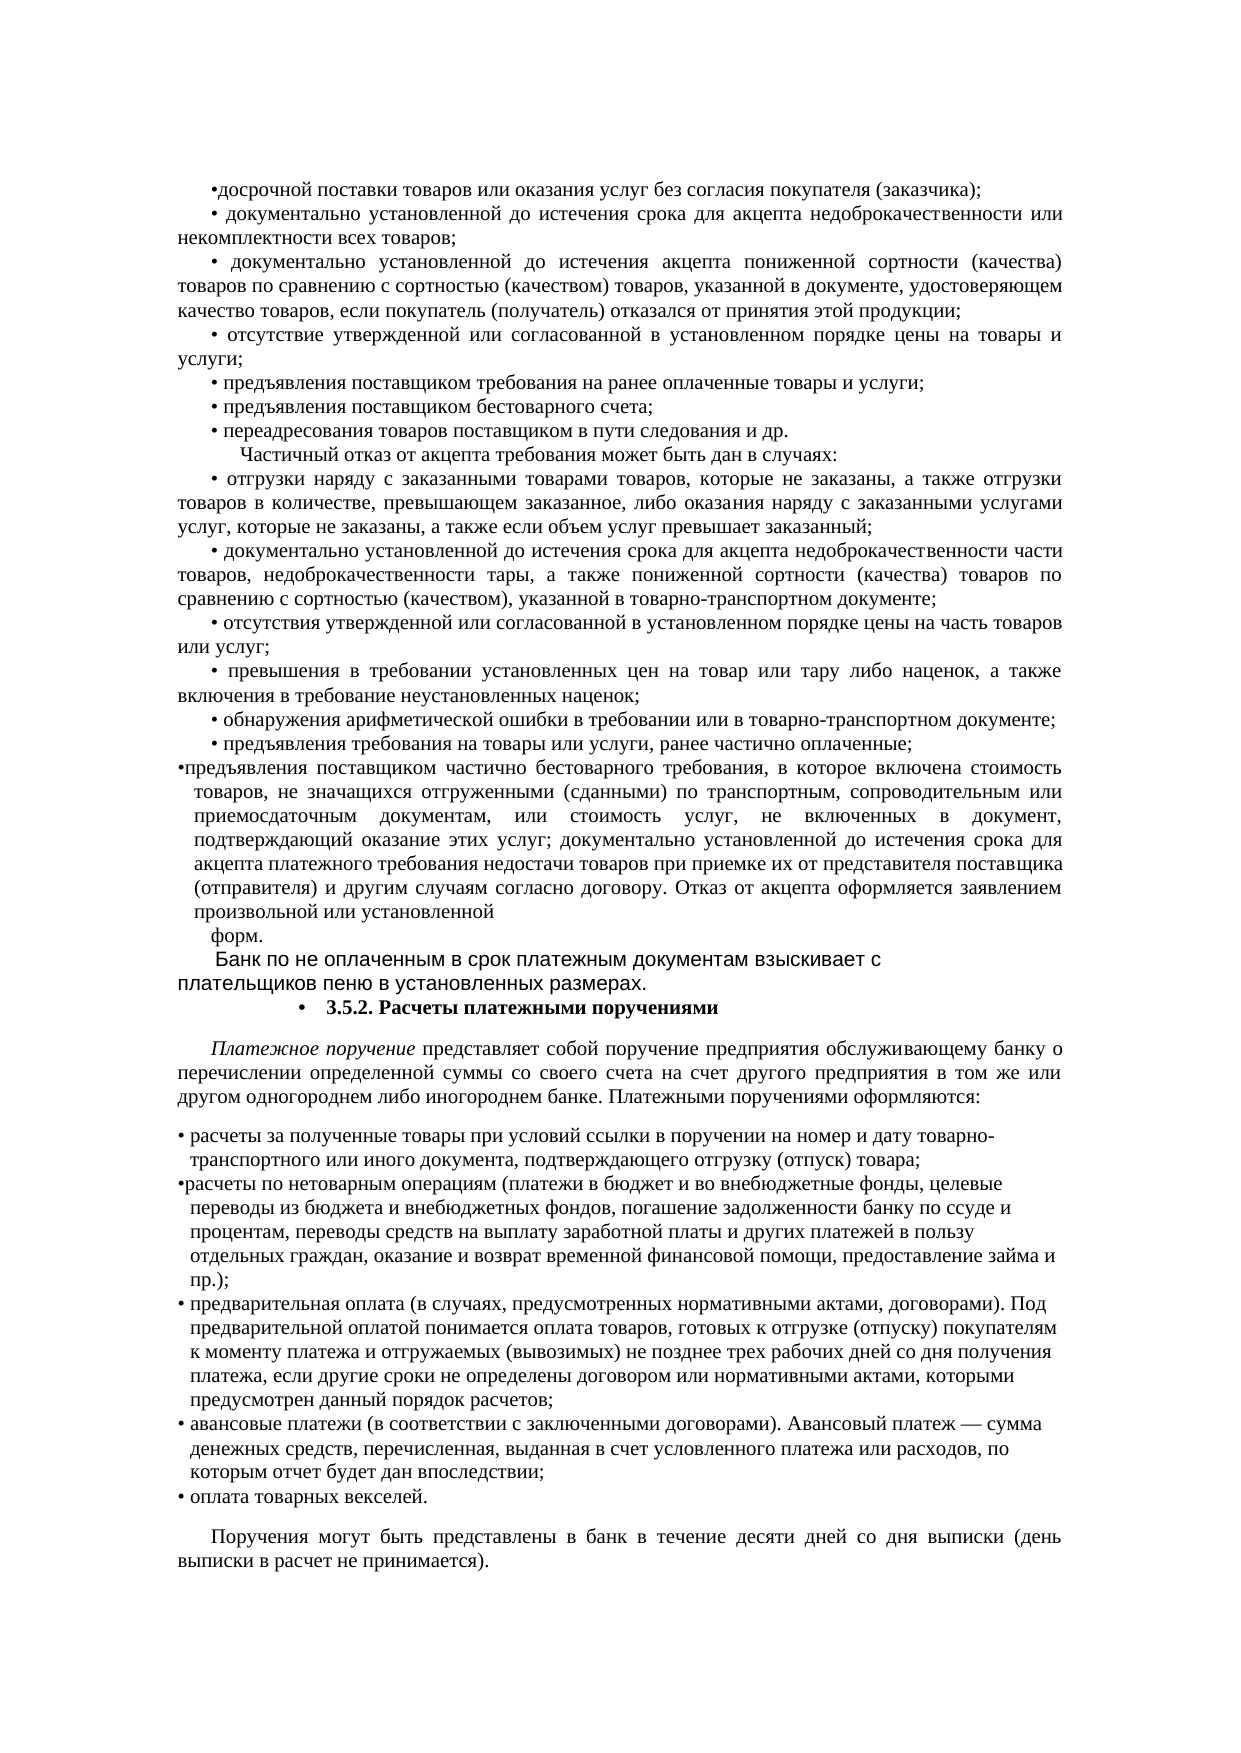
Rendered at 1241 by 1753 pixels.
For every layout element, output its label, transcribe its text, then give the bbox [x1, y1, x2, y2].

text •расчеты по нетоварным операциям (платежи в бюджет и во внебюджетные фонды, целевые переводы из бюджета и внебюджетных фондов, погашение задолженности банку по ссуде и процентам, переводы средств на выплату заработной платы и других платежей в пользу отдельных граждан, оказание и возврат временной финансовой помощи, предоставление займа и пр.); [177, 1171, 1063, 1291]
text • отгрузки наряду с заказанными товарами товаров, которые не заказаны, а также отгрузки товаров в количестве, превышающем заказанное, либо оказания наряду с заказанными услугами услуг, которые не заказаны, а также если объем услуг превышает заказанный; [177, 466, 1063, 538]
text • переадресования товаров поставщиком в пути следования и др. [177, 418, 1063, 442]
text •досрочной поставки товаров или оказания услуг без согласия покупателя (заказчика); [177, 177, 1063, 201]
text • авансовые платежи (в соответствии с заключенными договорами). Авансовый платеж — сумма денежных средств, перечисленная, выданная в счет условленного платежа или расходов, по которым отчет будет дан впоследствии; [177, 1411, 1063, 1483]
text • обнаружения арифметической ошибки в требовании или в товарно-транспортном документе; [177, 707, 1063, 731]
text • превышения в требовании установленных цен на товар или тару либо наценок, а также включения в требование неустановленных наценок; [177, 658, 1063, 707]
text •предъявления поставщиком частично бестоварного требования, в которое включена стоимость товаров, не значащихся отгруженными (сданными) по транспортным, сопроводительным или приемосдаточным документам, или стоимость услуг, не включенных в документ, подтверждающий оказание этих услуг; документально установленной до истечения срока для акцепта платежного требования недостачи товаров при приемке их от представителя поставщика (отправителя) и другим случаям согласно договору. Отказ от акцепта оформляется заявлением произвольной или установленной [177, 755, 1063, 923]
text • документально установленной до истечения срока для акцепта недоброкачественности или некомплектности всех товаров; [177, 201, 1063, 249]
text • расчеты за полученные товары при условий ссылки в поручении на номер и дату товарно-транспортного или иного документа, подтверждающего отгрузку (отпуск) товара; [177, 1123, 1063, 1171]
text • предъявления требования на товары или услуги, ранее частично оплаченные; [177, 731, 1063, 755]
text • предъявления поставщиком требования на ранее оплаченные товары и услуги; [177, 370, 1063, 394]
text • 3.5.2. Расчеты платежными поручениями [298, 995, 1063, 1019]
text • оплата товарных векселей. [177, 1483, 1063, 1508]
text плательщиков пеню в установленных размерах. [177, 971, 1063, 995]
text форм. [177, 923, 1063, 947]
text • документально установленной до истечения срока для акцепта недоброкачественности части товаров, недоброкачественности тары, а также пониженной сортности (качества) товаров по сравнению с сортностью (качеством), указанной в товарно-транспортном документе; [177, 538, 1063, 610]
text Платежное поручение представляет собой поручение предприятия обслуживающему банку о перечислении определенной суммы со своего счета на счет другого предприятия в том же или другом одногороднем либо иногороднем банке. Платежными поручениями оформляются: [177, 1036, 1063, 1108]
text Банк по не оплаченным в срок платежным документам взыскивает с [181, 947, 1063, 971]
text • отсутствие утвержденной или согласованной в установленном порядке цены на товары и услуги; [177, 322, 1063, 370]
text • предварительная оплата (в случаях, предусмотренных нормативными актами, договорами). Под предварительной оплатой понимается оплата товаров, готовых к отгрузке (отпуску) покупателям к моменту платежа и отгружаемых (вывозимых) не позднее трех рабочих дней со дня получения платежа, если другие сроки не определены договором или нормативными актами, которыми предусмотрен данный порядок расчетов; [177, 1291, 1063, 1411]
text • отсутствия утвержденной или согласованной в установленном порядке цены на часть товаров или услуг; [177, 610, 1063, 658]
text • документально установленной до истечения акцепта пониженной сортности (качества) товаров по сравнению с сортностью (качеством) товаров, указанной в документе, удостоверяющем качество товаров, если покупатель (получатель) отказался от принятия этой продукции; [177, 249, 1063, 322]
text Частичный отказ от акцепта требования может быть дан в случаях: [206, 442, 1063, 466]
text Поручения могут быть представлены в банк в течение десяти дней со дня выписки (день выписки в расчет не принимается). [177, 1524, 1063, 1572]
text • предъявления поставщиком бестоварного счета; [177, 394, 1063, 418]
